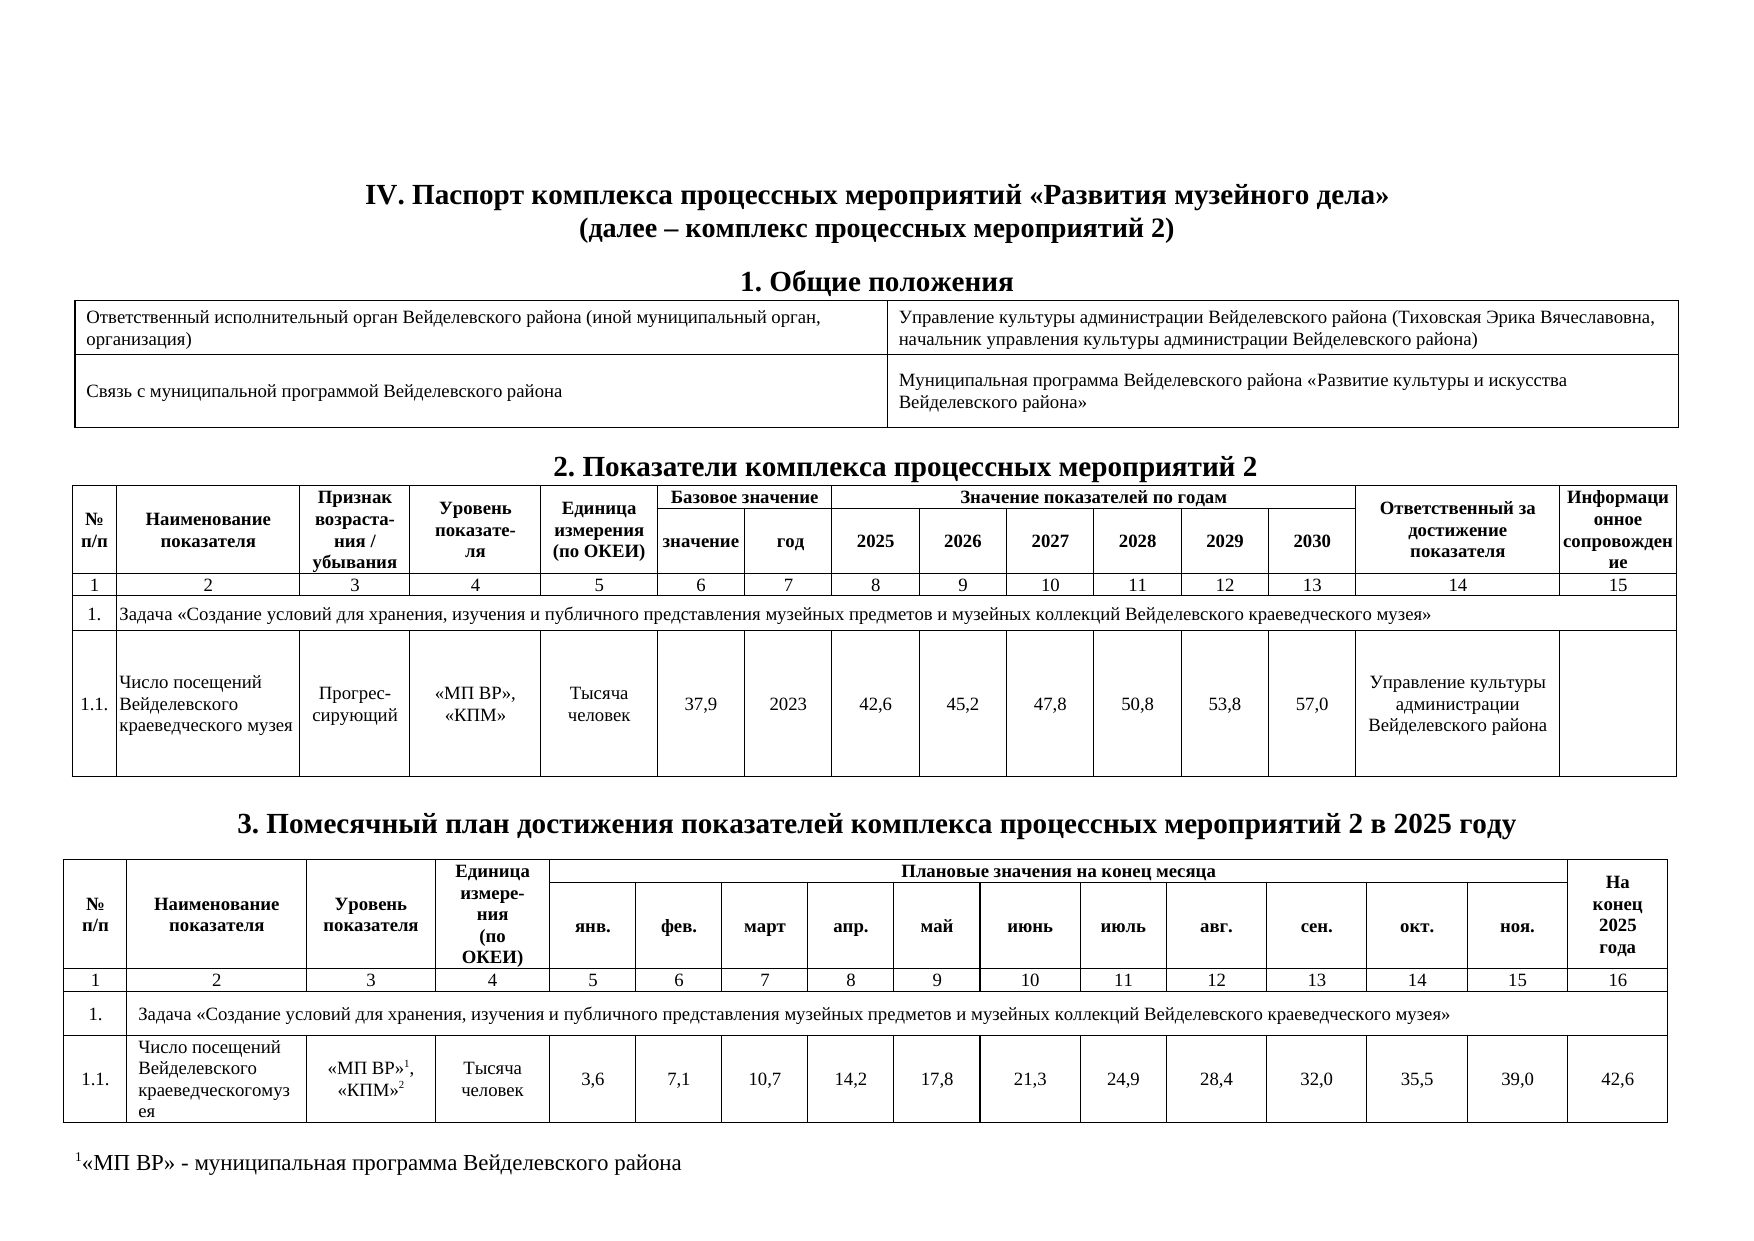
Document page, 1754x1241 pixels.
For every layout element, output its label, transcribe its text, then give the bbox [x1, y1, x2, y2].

table_cell авг. [1167, 883, 1266, 968]
table_cell «МП ВР»1, «КПМ»2 [307, 1036, 435, 1122]
table_header Ответственный за достижение показателя [1356, 486, 1559, 573]
table_cell 7 [745, 574, 831, 595]
table_cell 11 [1094, 574, 1181, 595]
table_cell 53,8 [1182, 631, 1268, 776]
table_cell 42,6 [832, 631, 919, 776]
table_cell Тысяча человек [541, 631, 657, 776]
table_cell 5 [541, 574, 657, 595]
table_cell 45,2 [920, 631, 1006, 776]
table_header Уровень показате- ля [410, 486, 540, 573]
table_cell сен. [1267, 883, 1366, 968]
table_cell 10,7 [722, 1036, 807, 1122]
table_cell 28,4 [1167, 1036, 1266, 1122]
table_header Управление культуры администрации Вейделевского района (Тиховская Эрика Вячеславовна, начальник управления культуры администрации Вейделевского района) [888, 301, 1678, 354]
table_cell 14 [1367, 969, 1467, 991]
table_cell год [745, 509, 831, 573]
table_cell 12 [1182, 574, 1268, 595]
table_cell 2028 [1094, 509, 1181, 573]
table_cell 6 [658, 574, 744, 595]
table_cell 7 [722, 969, 807, 991]
table_cell фев. [636, 883, 721, 968]
table_cell 6 [636, 969, 721, 991]
table_cell 11 [1081, 969, 1166, 991]
table_cell 2026 [920, 509, 1006, 573]
table_cell 14 [1356, 574, 1559, 595]
table_cell 57,0 [1269, 631, 1355, 776]
table_cell 39,0 [1468, 1036, 1567, 1122]
table_header Ответственный исполнительный орган Вейделевского района (иной муниципальный орган, организация) [76, 301, 887, 354]
table_cell 8 [808, 969, 893, 991]
table_cell 2029 [1182, 509, 1268, 573]
table_cell 15 [1560, 574, 1676, 595]
table_cell 21,3 [981, 1036, 1080, 1122]
table_cell 8 [832, 574, 919, 595]
table_header Значение показателей по годам [832, 486, 1355, 508]
table_cell Число посещений Вейделевского краеведческого музея [117, 631, 299, 776]
table_cell 35,5 [1367, 1036, 1467, 1122]
table_cell 3 [307, 969, 435, 991]
table_cell Связь с муниципальной программой Вейделевского района [76, 355, 887, 427]
table_cell Тысяча человек [436, 1036, 549, 1122]
table_cell июнь [981, 883, 1080, 968]
table_cell 17,8 [894, 1036, 979, 1122]
table_cell Прогрес-сирующий [300, 631, 409, 776]
table_header Плановые значения на конец месяца [550, 860, 1567, 882]
table_cell 14,2 [808, 1036, 893, 1122]
table_cell 4 [436, 969, 549, 991]
table_cell март [722, 883, 807, 968]
table_cell июль [1081, 883, 1166, 968]
table_header Наименование показателя [117, 486, 299, 573]
table_cell 2 [117, 574, 299, 595]
table_cell 12 [1167, 969, 1266, 991]
table_cell 50,8 [1094, 631, 1181, 776]
table_cell 24,9 [1081, 1036, 1166, 1122]
table_cell 2030 [1269, 509, 1355, 573]
table_cell 3 [300, 574, 409, 595]
table_cell май [894, 883, 979, 968]
table_cell 37,9 [658, 631, 744, 776]
table_cell 47,8 [1007, 631, 1093, 776]
text 3. Помесячный план достижения показателей комплекса процессных мероприятий 2 в 2025 году [75, 806, 1679, 840]
table_cell 2023 [745, 631, 831, 776]
table_cell Число посещений Вейделевского краеведческогомузея [127, 1036, 306, 1122]
table_cell 2025 [832, 509, 919, 573]
table_cell Управление культуры администрации Вейделевского района [1356, 631, 1559, 776]
table_cell 3,6 [550, 1036, 635, 1122]
text 1«МП ВР» - муниципальная программа Вейделевского района [75, 1149, 1679, 1176]
table_cell 1.1. [64, 1036, 126, 1122]
table_cell значение [658, 509, 744, 573]
table_cell [1560, 631, 1676, 776]
table_cell 1. [73, 596, 116, 630]
table_cell 9 [920, 574, 1006, 595]
table_header На конец 2025 года [1568, 860, 1667, 968]
table_header Признак возраста- ния / убывания [300, 486, 409, 573]
table_cell 16 [1568, 969, 1667, 991]
table_cell апр. [808, 883, 893, 968]
table_cell 10 [981, 969, 1080, 991]
table_header Базовое значение [658, 486, 831, 508]
table_cell 1. [64, 992, 126, 1035]
table_cell 13 [1269, 574, 1355, 595]
subtitle 1. Общие положения [75, 264, 1679, 297]
table_header Информационное сопровождение [1560, 486, 1676, 573]
table_cell 1.1. [73, 631, 116, 776]
table_cell 15 [1468, 969, 1567, 991]
table_header Единица измерения (по ОКЕИ) [541, 486, 657, 573]
table_header Наименование показателя [127, 860, 306, 968]
table_cell Муниципальная программа Вейделевского района «Развитие культуры и искусства Вейделевского района» [888, 355, 1678, 427]
table_header № п/п [64, 860, 126, 968]
table_cell 7,1 [636, 1036, 721, 1122]
text (далее – комплекс процессных мероприятий 2) [75, 211, 1679, 243]
table_cell янв. [550, 883, 635, 968]
table_cell 2027 [1007, 509, 1093, 573]
table_cell 5 [550, 969, 635, 991]
table_cell 32,0 [1267, 1036, 1366, 1122]
table_header Единица измере- ния (по ОКЕИ) [436, 860, 549, 968]
table_cell 9 [894, 969, 979, 991]
table_cell «МП ВР», «КПМ» [410, 631, 540, 776]
table_cell 10 [1007, 574, 1093, 595]
table_cell окт. [1367, 883, 1467, 968]
table_header № п/п [73, 486, 116, 573]
table_cell 2 [127, 969, 306, 991]
table_cell 1 [73, 574, 116, 595]
table_cell Задача «Создание условий для хранения, изучения и публичного представления музейных предметов и музейных коллекций Вейделевского краеведческого музея» [117, 596, 1676, 630]
text IV. Паспорт комплекса процессных мероприятий «Развития музейного дела» [75, 177, 1679, 211]
table_cell 13 [1267, 969, 1366, 991]
table_cell ноя. [1468, 883, 1567, 968]
table_cell 42,6 [1568, 1036, 1667, 1122]
table_header Уровень показателя [307, 860, 435, 968]
table_cell Задача «Создание условий для хранения, изучения и публичного представления музейных предметов и музейных коллекций Вейделевского краеведческого музея» [127, 992, 1667, 1035]
subtitle 2. Показатели комплекса процессных мероприятий 2 [75, 449, 1679, 482]
table_cell 4 [410, 574, 540, 595]
table_cell 1 [64, 969, 126, 991]
